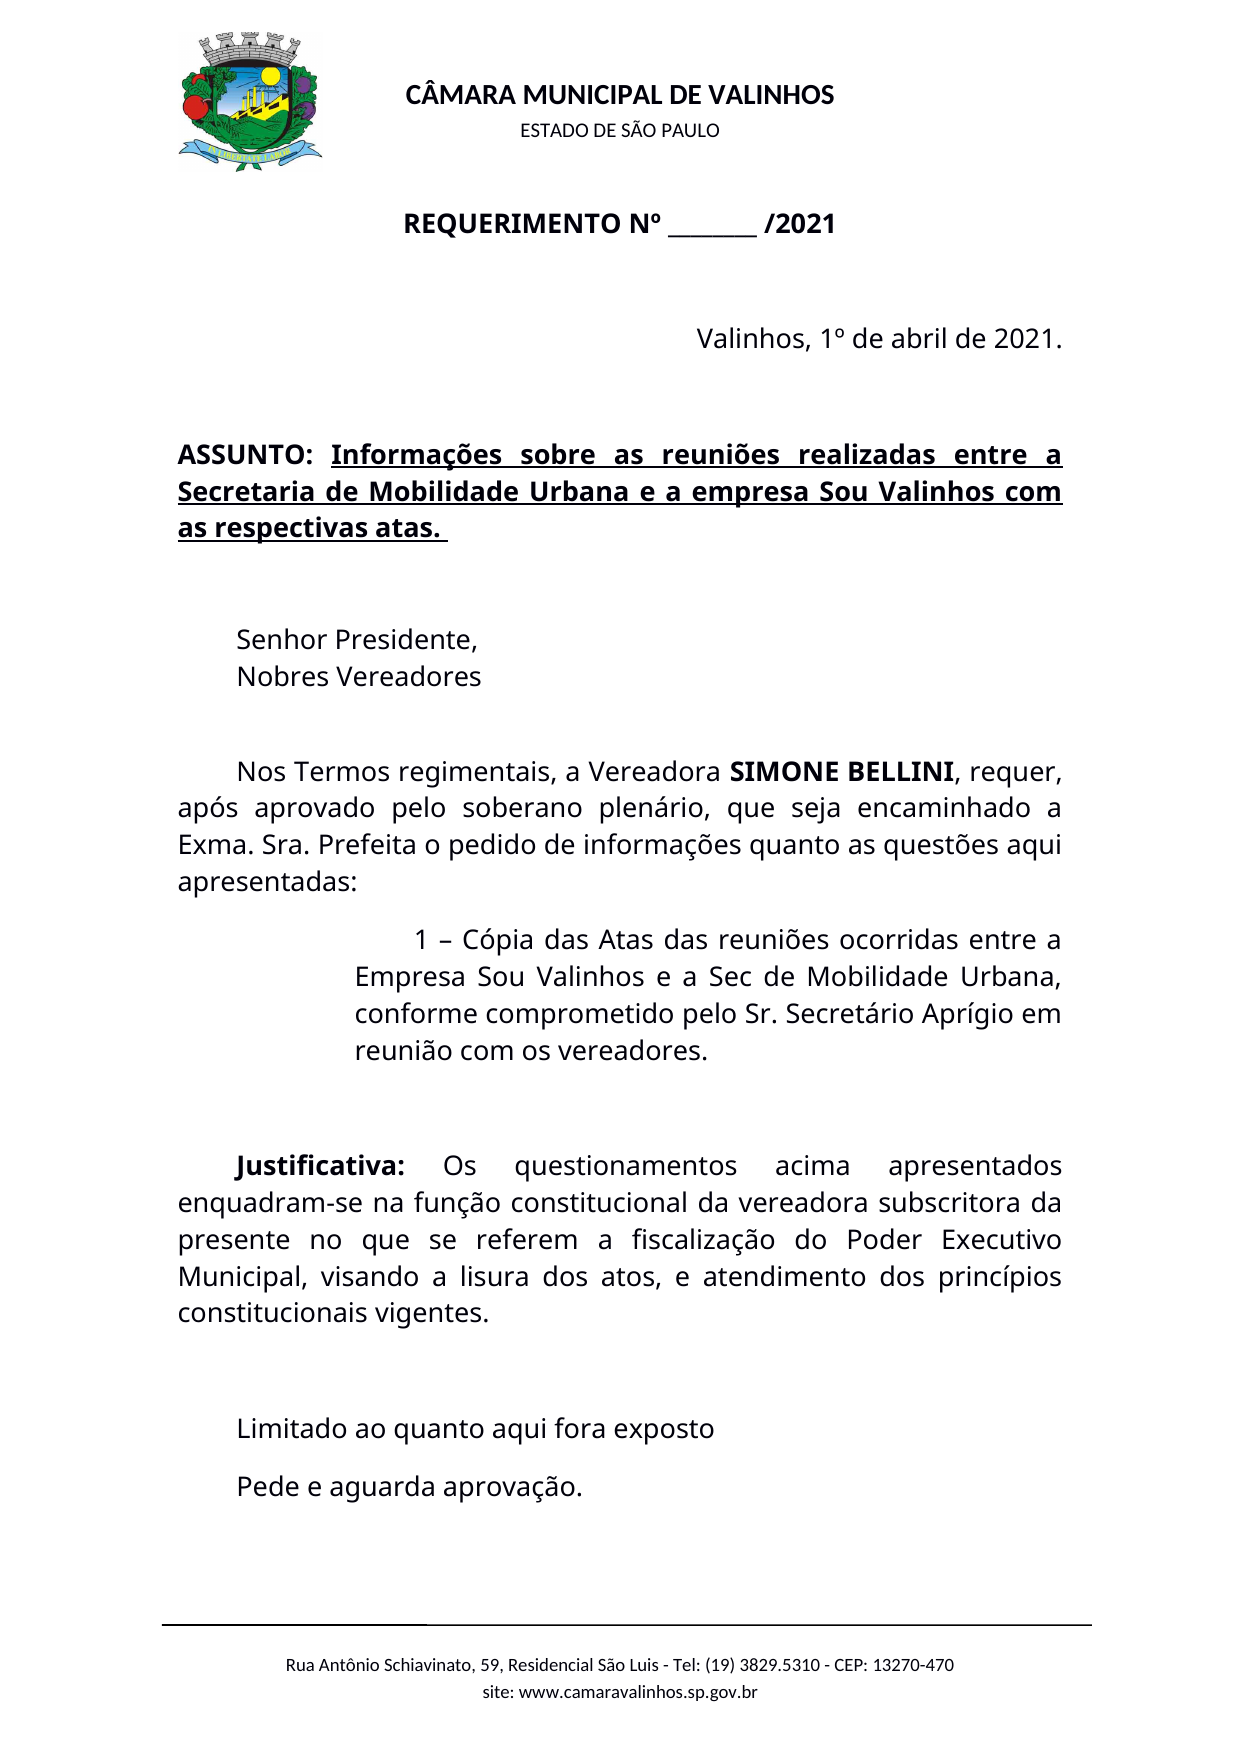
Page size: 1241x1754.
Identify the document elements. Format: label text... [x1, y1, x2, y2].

text ASSUNTO: Informações sobre as reuniões realizadas entre a Secretaria de Mobilidade Urbana e a empresa Sou Valinhos com as respectivas atas. [177, 504, 1063, 546]
text Nobres Vereadores [177, 657, 1063, 694]
text ASSUNTO: Informações sobre as reuniões realizadas entre a Secretaria de Mobilidade Urbana e a empresa Sou Valinhos com as respectivas atas. [177, 435, 1063, 503]
text REQUERIMENTO Nº ________ /2021 [177, 204, 1063, 241]
text 1 – Cópia das Atas das reuniões ocorridas entre a Empresa Sou Valinhos e a Sec de Mobilidade Urbana, conforme comprometido pelo Sr. Secretário Aprígio em reunião com os vereadores. [354, 920, 1063, 1068]
text Justificativa: Os questionamentos acima apresentados enquadram-se na função constitucional da vereadora subscritora da presente no que se referem a fiscalização do Poder Executivo Municipal, visando a lisura dos atos, e atendimento dos princípios constitucionais vigentes. [177, 1146, 1063, 1331]
text Limitado ao quanto aqui fora exposto [177, 1409, 1063, 1446]
text Valinhos, 1º de abril de 2021. [177, 320, 1063, 357]
text Senhor Presidente, [177, 621, 1063, 657]
text Pede e aguarda aprovação. [177, 1467, 1063, 1504]
picture [178, 32, 323, 172]
text Nos Termos regimentais, a Vereadora SIMONE BELLINI, requer, após aprovado pelo soberano plenário, que seja encaminhado a Exma. Sra. Prefeita o pedido de informações quanto as questões aqui apresentadas: [177, 752, 1063, 899]
